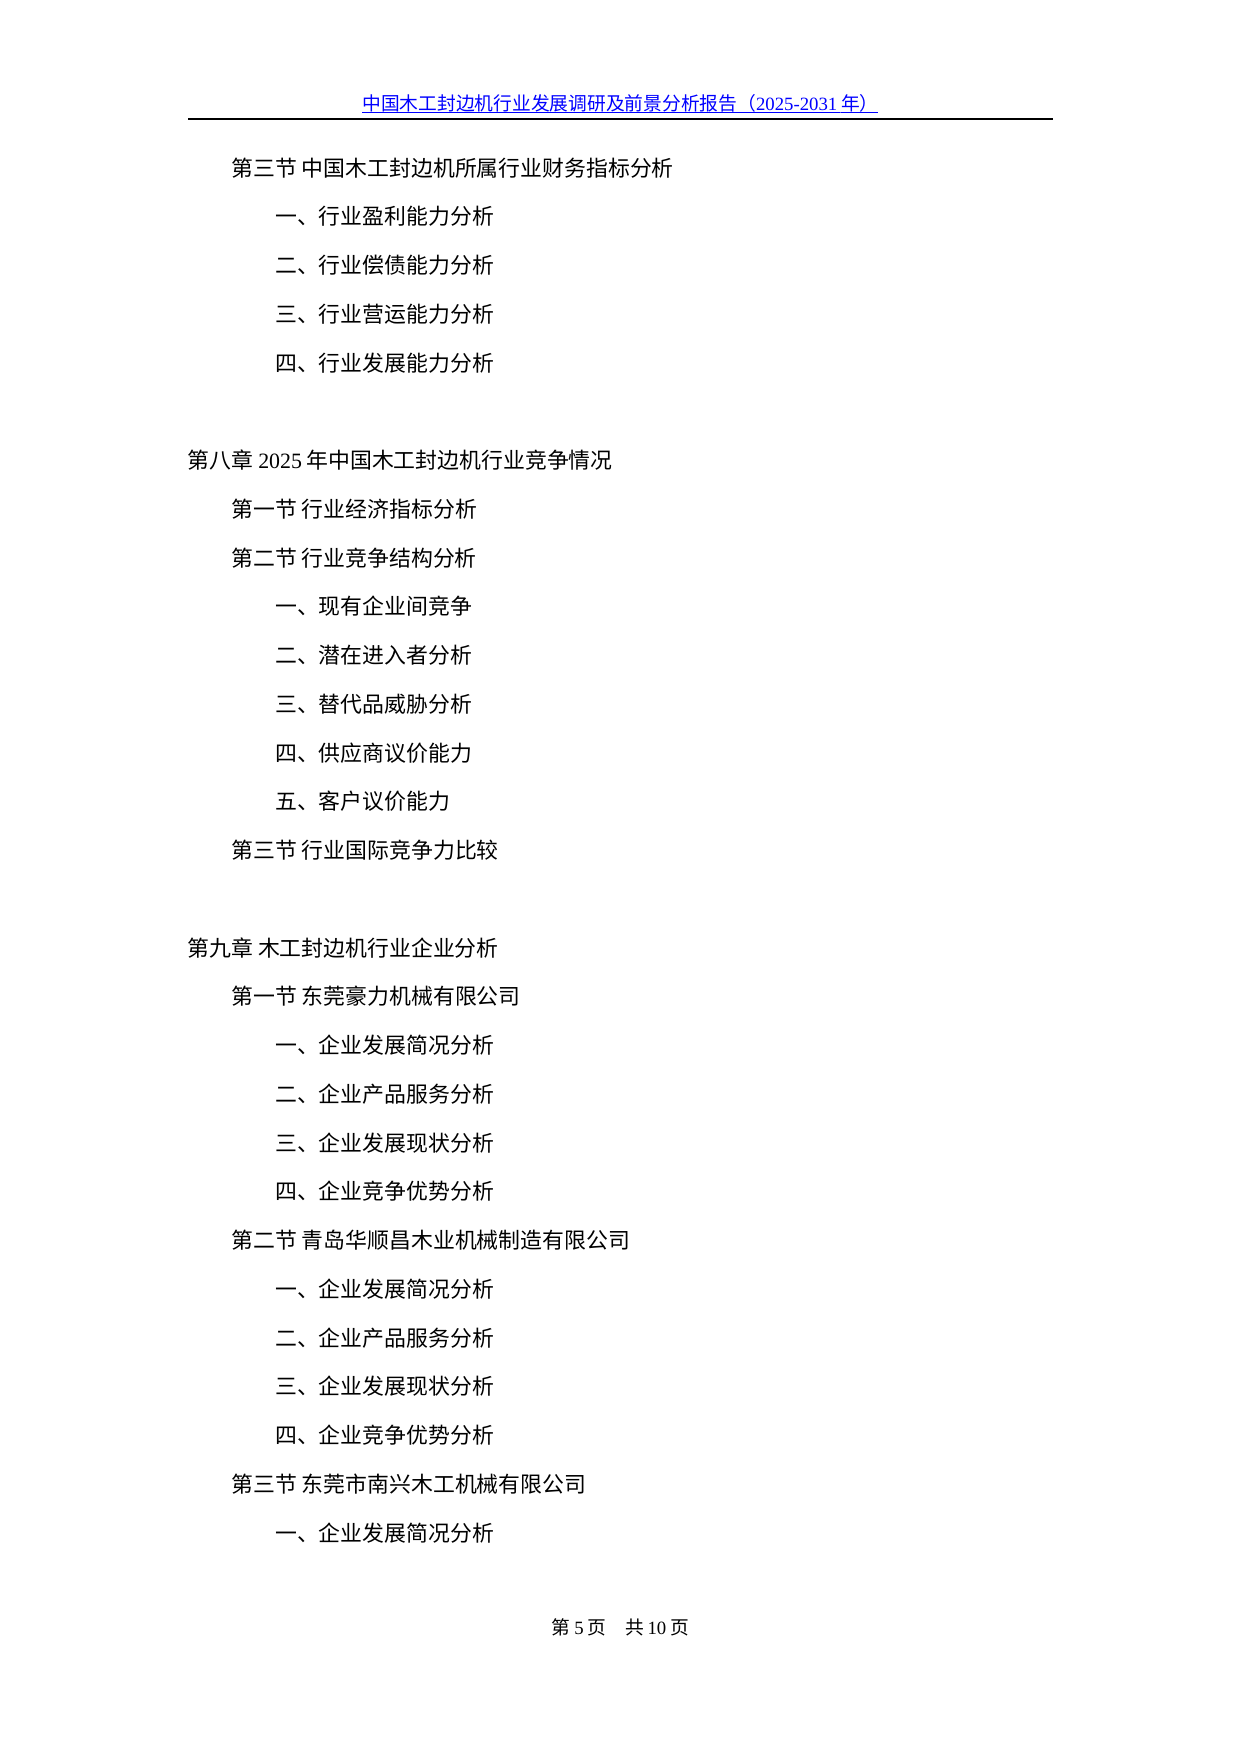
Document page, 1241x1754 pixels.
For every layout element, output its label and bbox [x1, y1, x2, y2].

text [187, 150, 1053, 1548]
